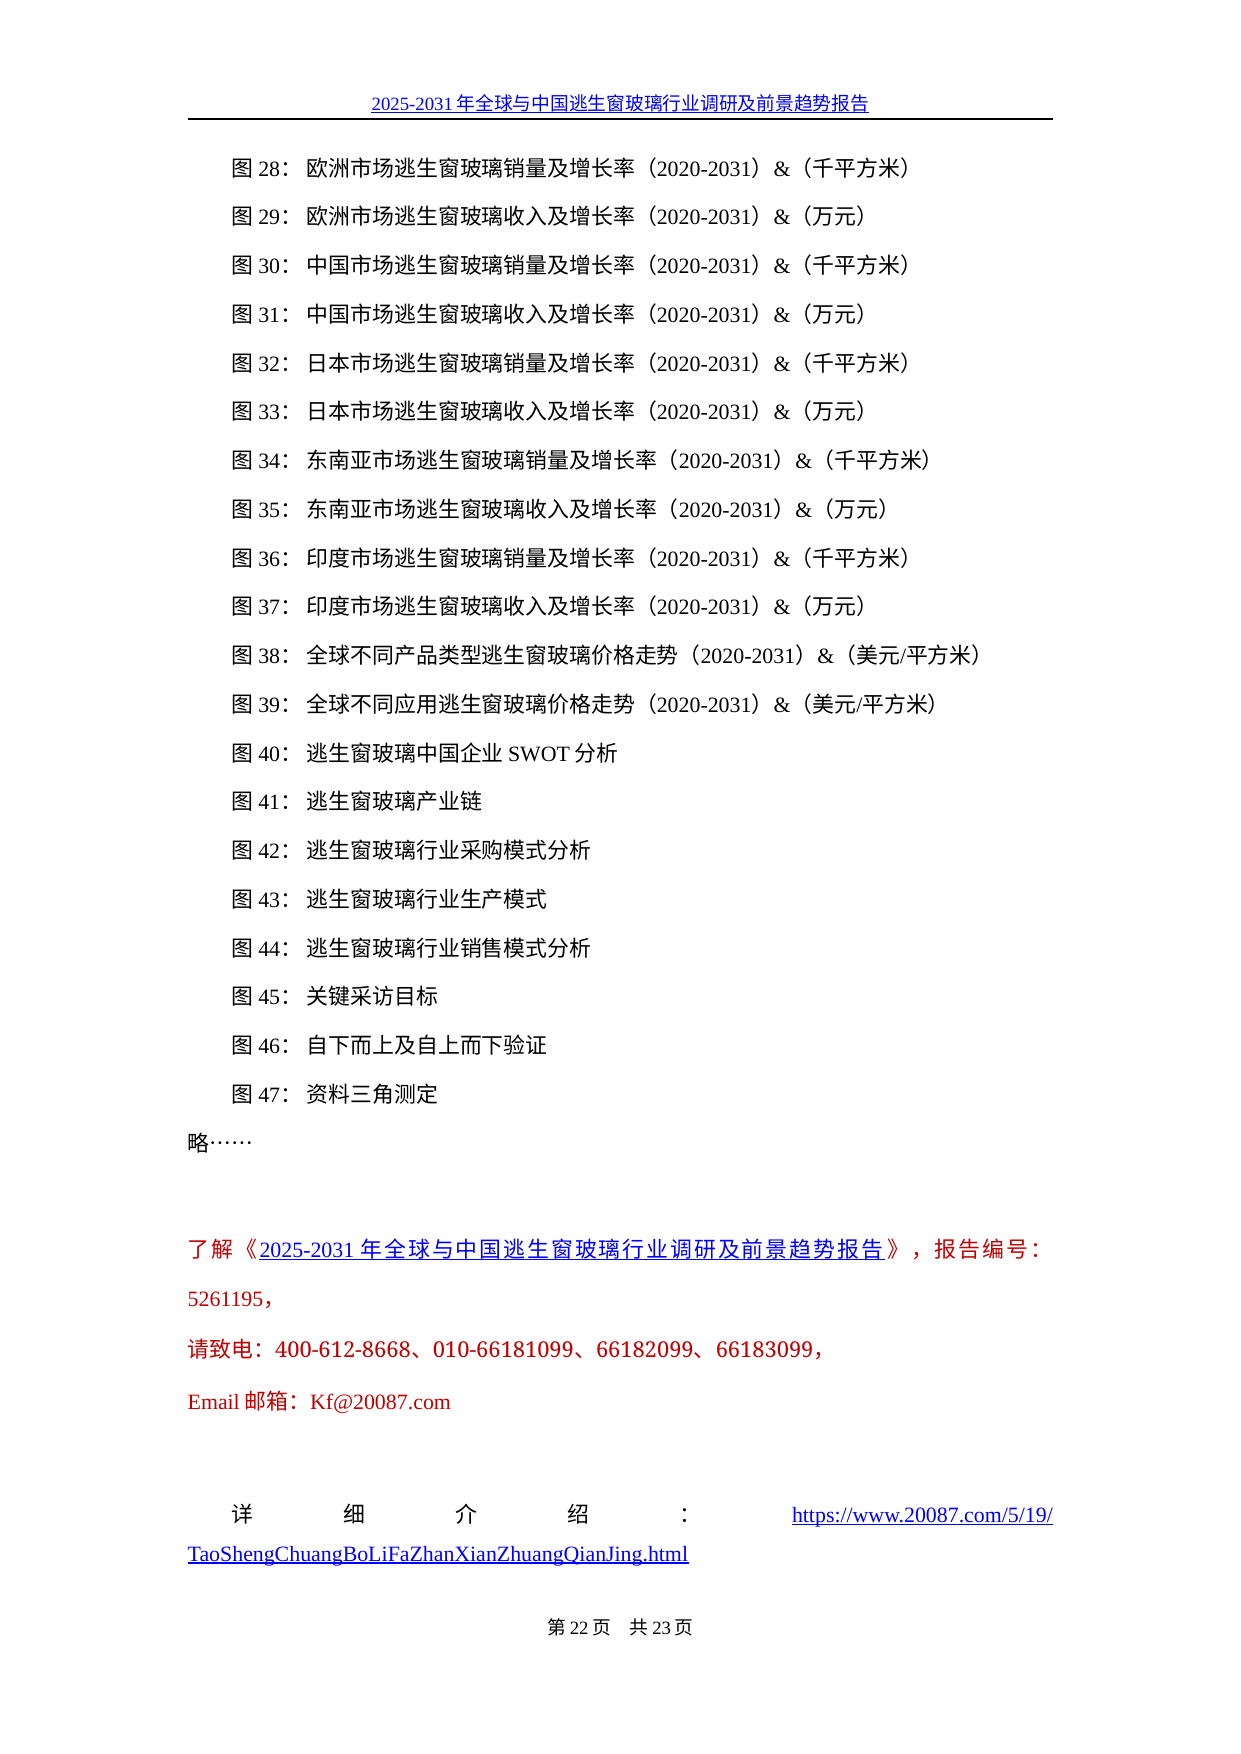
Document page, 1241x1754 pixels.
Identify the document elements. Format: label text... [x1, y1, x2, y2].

text Email邮箱：Kf@20087.com [187, 1383, 1053, 1416]
text 详细介绍：https://www.20087.com/5/19/TaoShengChuangBoLiFaZhanXianZhuangQianJing.html [187, 1496, 1053, 1569]
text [187, 150, 1053, 1158]
text 了解《2025-2031年全球与中国逃生窗玻璃行业调研及前景趋势报告》，报告编号：5261195， [187, 1232, 1053, 1313]
text 请致电：400-612-8668、010-66181099、66182099、66183099， [187, 1332, 1053, 1364]
